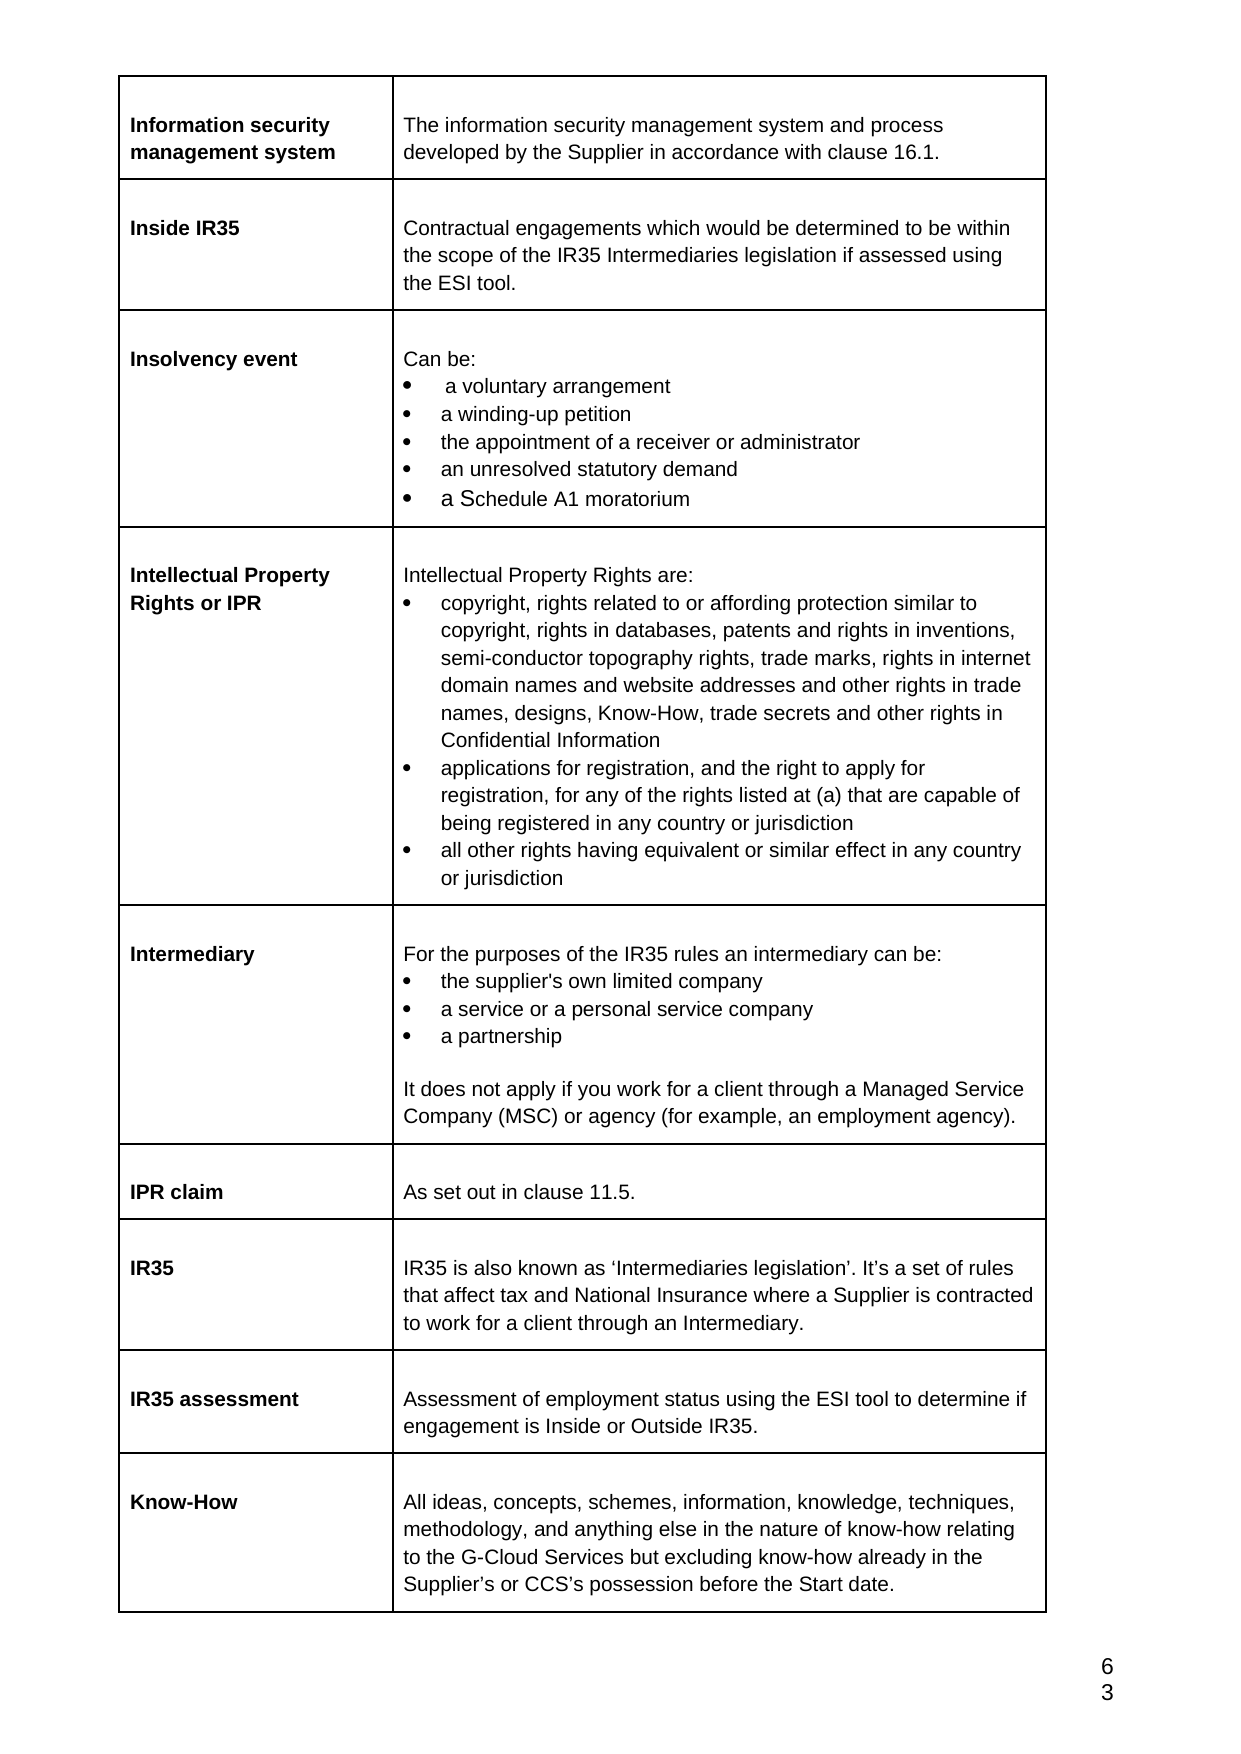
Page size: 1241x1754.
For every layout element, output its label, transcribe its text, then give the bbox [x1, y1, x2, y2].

table_cell Insolvency event [120, 311, 392, 526]
table_cell The information security management system and process developed by the Supplier in accordance with clause 16.1. [394, 77, 1045, 178]
table_cell IR35 is also known as ‘Intermediaries legislation’. It’s a set of rules that affect tax and National Insurance where a Supplier is contracted to work for a client through an Intermediary. [394, 1220, 1045, 1349]
table_cell IR35 assessment [120, 1351, 392, 1452]
table_cell As set out in clause 11.5. [394, 1145, 1045, 1218]
table_cell Intellectual Property Rights are: copyright, rights related to or affording protection similar to copyright, rights in databases, patents and rights in inventions, semi-conductor topography rights, trade marks, rights in internet domain names and website addresses and other rights in trade names, designs, Know-How, trade secrets and other rights in Confidential Information applications for registration, and the right to apply for registration, for any of the rights listed at (a) that are capable of being registered in any country or jurisdiction all other rights having equivalent or similar effect in any country or jurisdiction [394, 528, 1045, 904]
table_cell IR35 [120, 1220, 392, 1349]
table_cell For the purposes of the IR35 rules an intermediary can be: the supplier's own limited company a service or a personal service company a partnership It does not apply if you work for a client through a Managed Service Company (MSC) or agency (for example, an employment agency). [394, 906, 1045, 1143]
table_cell Intellectual Property Rights or IPR [120, 528, 392, 904]
table_cell All ideas, concepts, schemes, information, knowledge, techniques, methodology, and anything else in the nature of know-how relating to the G-Cloud Services but excluding know-how already in the Supplier’s or CCS’s possession before the Start date. [394, 1454, 1045, 1611]
table_cell Contractual engagements which would be determined to be within the scope of the IR35 Intermediaries legislation if assessed using the ESI tool. [394, 180, 1045, 309]
table_cell IPR claim [120, 1145, 392, 1218]
table_cell Inside IR35 [120, 180, 392, 309]
table_cell Intermediary [120, 906, 392, 1143]
table_cell Information security management system [120, 77, 392, 178]
table_cell Assessment of employment status using the ESI tool to determine if engagement is Inside or Outside IR35. [394, 1351, 1045, 1452]
table_cell Can be: a voluntary arrangement a winding-up petition the appointment of a receiver or administrator an unresolved statutory demand a Schedule A1 moratorium [394, 311, 1045, 526]
table_cell Know-How [120, 1454, 392, 1611]
